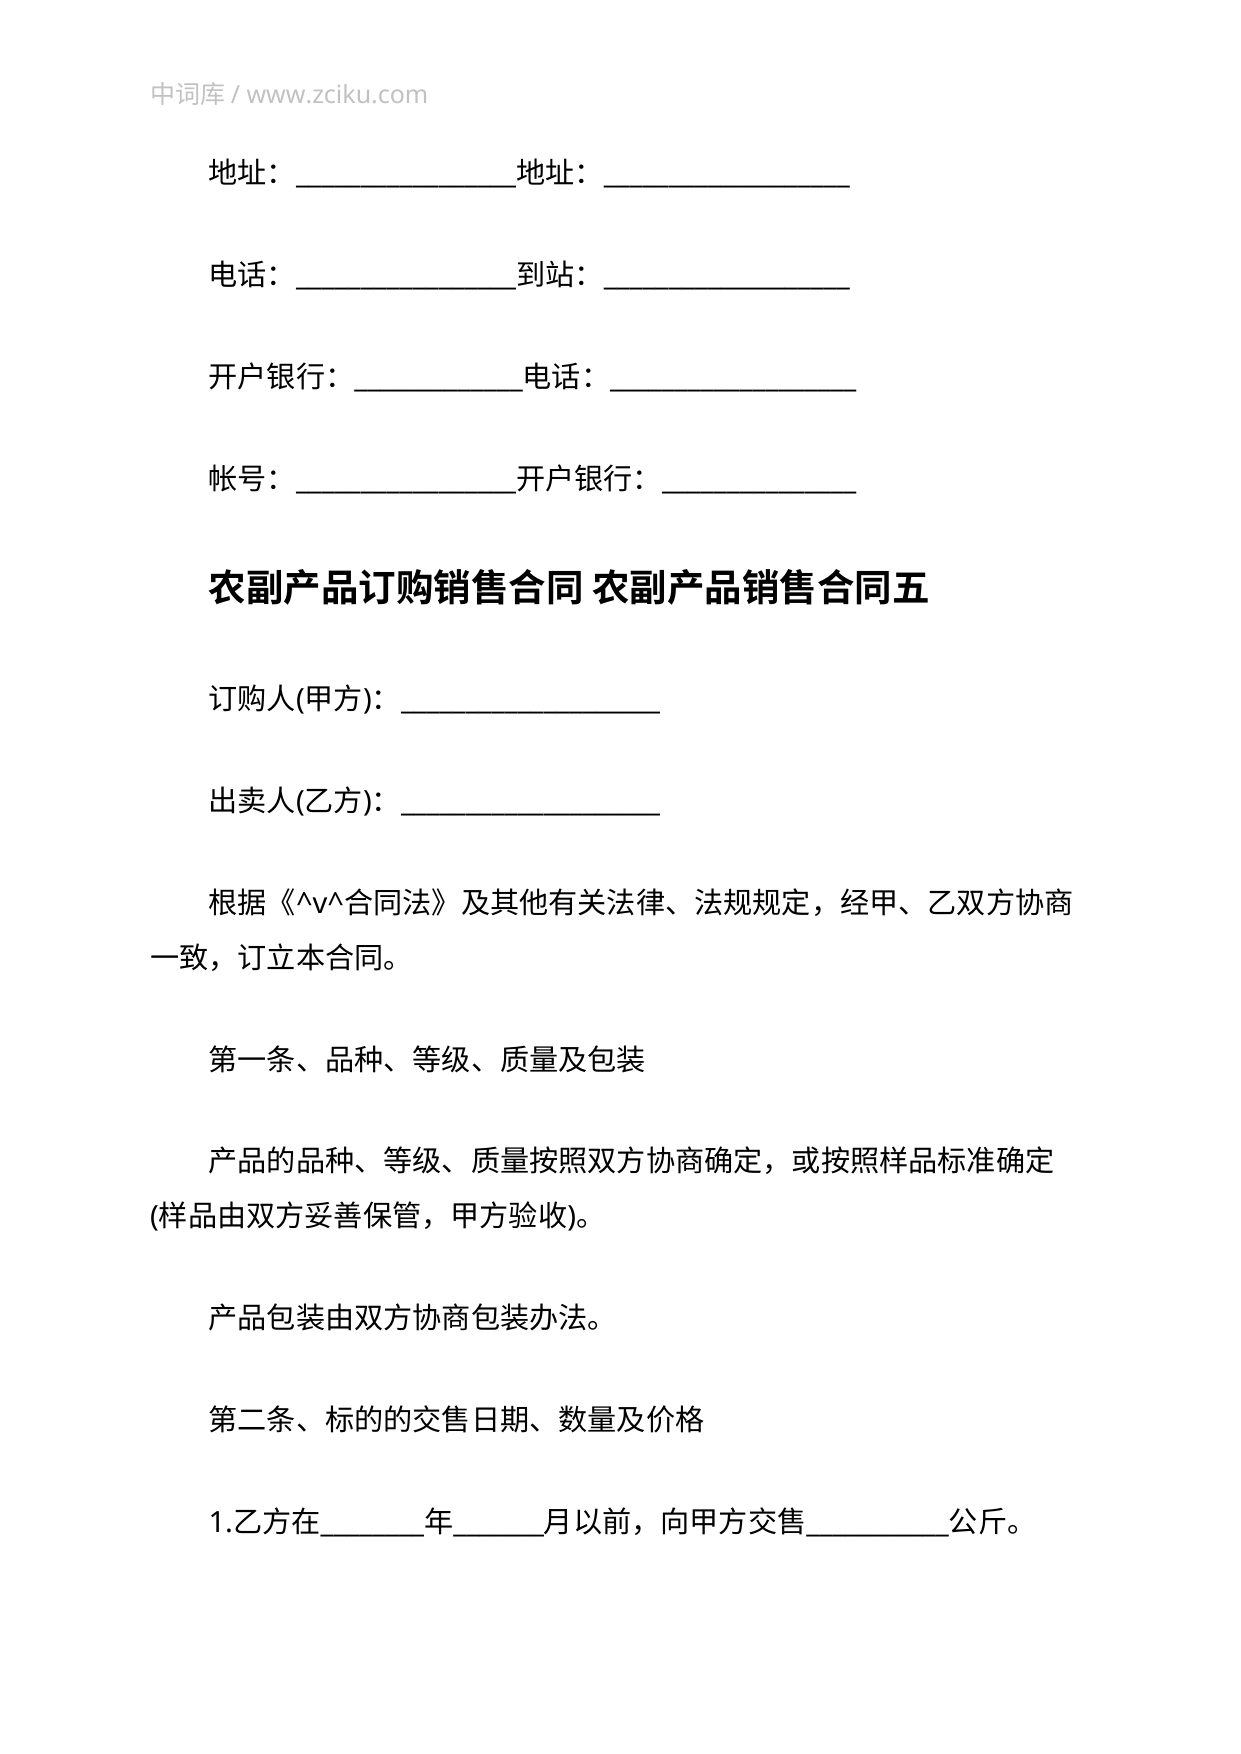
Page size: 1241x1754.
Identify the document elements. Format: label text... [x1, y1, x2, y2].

text 1.乙方在________年_______月以前，向甲方交售___________公斤。 [150, 1498, 1090, 1541]
text 开户银行：_____________电话：___________________ [150, 354, 1090, 396]
text 农副产品订购销售合同 农副产品销售合同五 [150, 558, 1090, 612]
text 产品包装由双方协商包装办法。 [150, 1295, 1090, 1337]
text 帐号：_________________开户银行：_______________ [150, 456, 1090, 498]
text 第一条、品种、等级、质量及包装 [150, 1036, 1090, 1078]
text 订购人(甲方)：____________________ [150, 675, 1090, 718]
text 根据《^v^合同法》及其他有关法律、法规规定，经甲、乙双方协商一致，订立本合同。 [150, 879, 1090, 977]
text 产品的品种、等级、质量按照双方协商确定，或按照样品标准确定(样品由双方妥善保管，甲方验收)。 [150, 1138, 1090, 1235]
text 地址：_________________地址：___________________ [150, 150, 1090, 192]
text 第二条、标的的交售日期、数量及价格 [150, 1396, 1090, 1439]
text 电话：_________________到站：___________________ [150, 252, 1090, 294]
text 出卖人(乙方)：____________________ [150, 777, 1090, 820]
